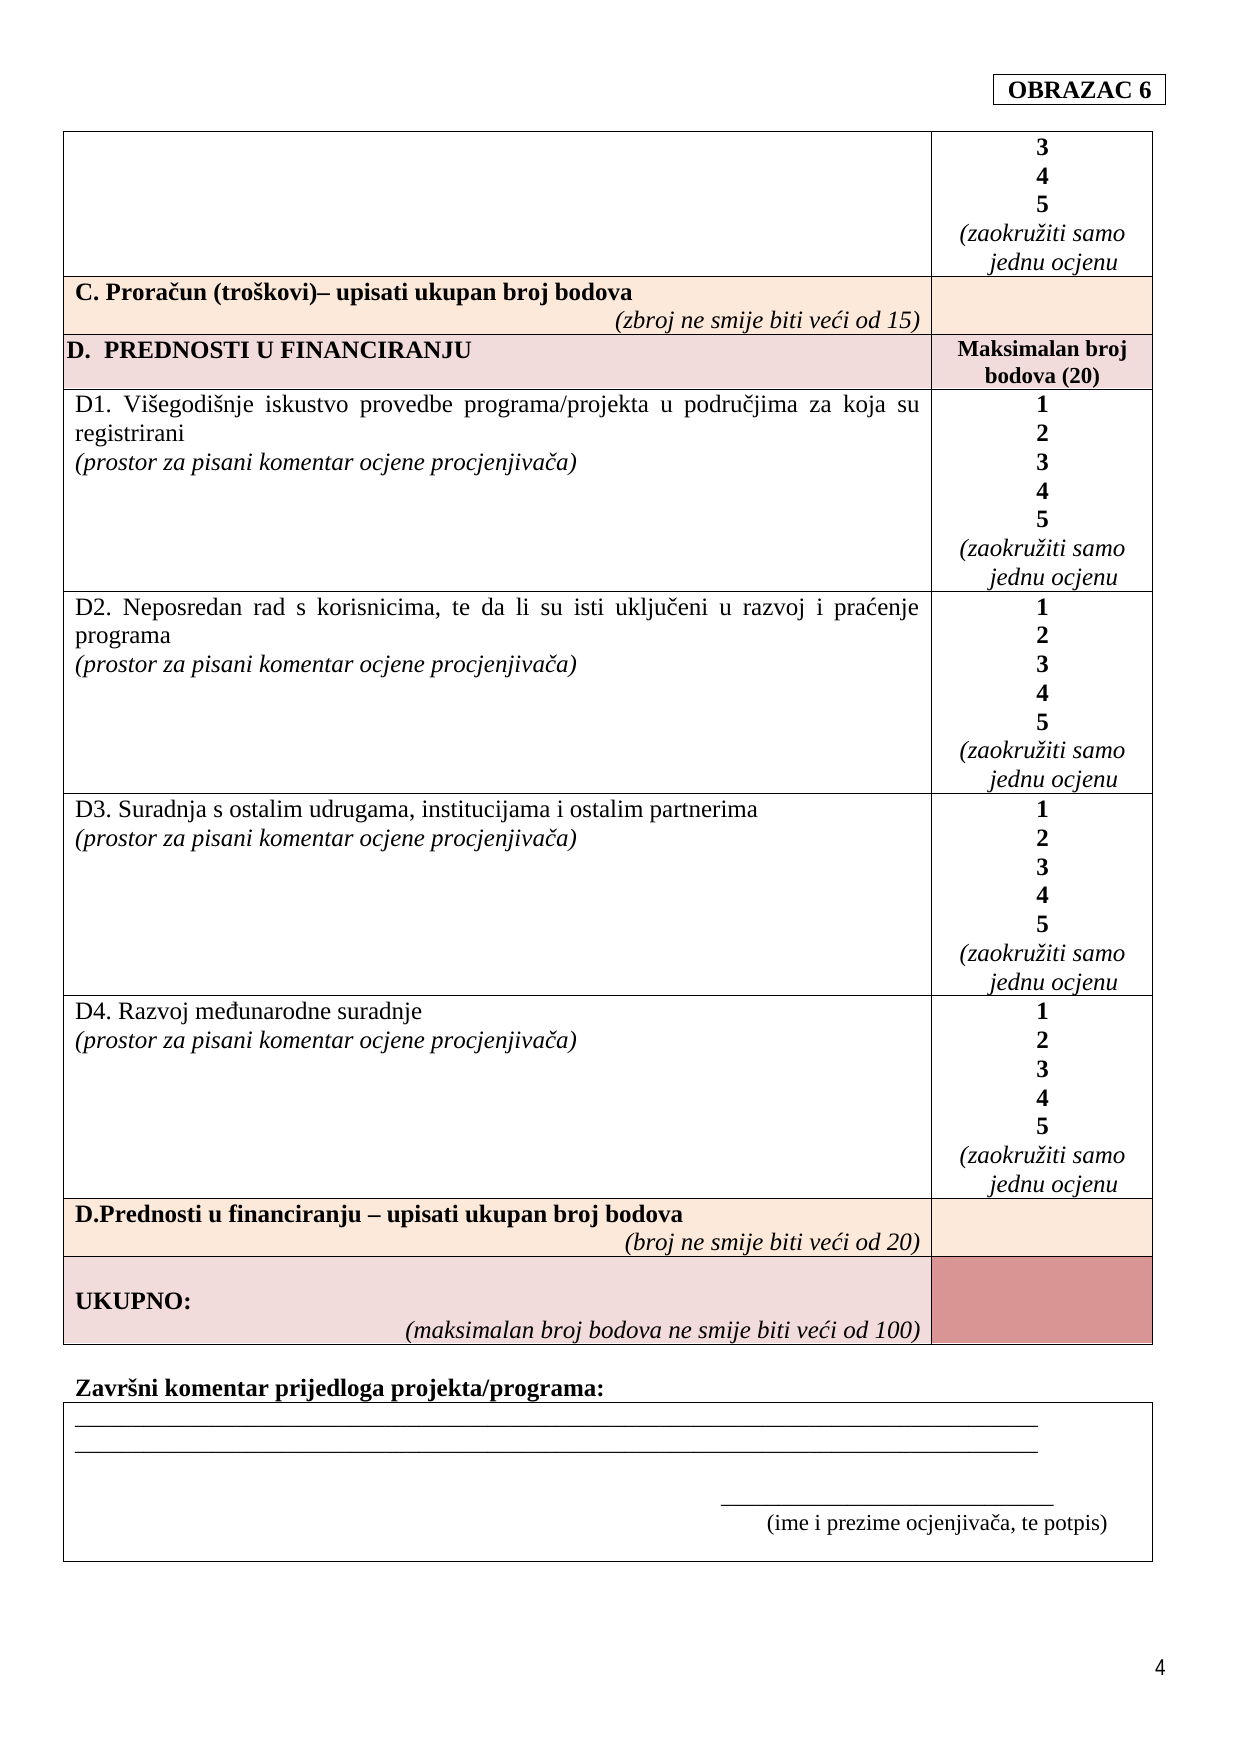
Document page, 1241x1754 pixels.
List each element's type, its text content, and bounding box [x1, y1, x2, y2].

table_cell PREDNOSTI U FINANCIRANJU [64, 335, 931, 388]
table_cell 1 2 3 4 5 (zaokružiti samo jednu ocjenu [932, 996, 1152, 1198]
table_cell [932, 1199, 1152, 1256]
table_cell D3. Suradnja s ostalim udrugama, institucijama i ostalim partnerima (prostor za pisani komentar ocjene procjenjivača) [64, 794, 931, 995]
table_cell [64, 132, 931, 276]
table_header ____________________________________________________________________________________ ____________________________________________________________________________________ _____________________________ (ime i prezime ocjenjivača, te potpis) [64, 1403, 1152, 1561]
table_cell Maksimalan broj bodova (20) [932, 335, 1152, 388]
table_cell D4. Razvoj međunarodne suradnje (prostor za pisani komentar ocjene procjenjivača) [64, 996, 931, 1198]
text Završni komentar prijedloga projekta/programa: [75, 1373, 1165, 1402]
table_cell 1 2 3 4 5 (zaokružiti samo jednu ocjenu [932, 390, 1152, 591]
table_cell 1 2 3 4 5 (zaokružiti samo jednu ocjenu [932, 592, 1152, 793]
table_cell [932, 277, 1152, 334]
table_cell D1. Višegodišnje iskustvo provedbe programa/projekta u područjima za koja su registrirani (prostor za pisani komentar ocjene procjenjivača) [64, 390, 931, 591]
table_cell 1 2 3 4 5 (zaokružiti samo jednu ocjenu [932, 794, 1152, 995]
table_cell D.Prednosti u financiranju – upisati ukupan broj bodova (broj ne smije biti veći od 20) [64, 1199, 931, 1256]
table_cell D2. Neposredan rad s korisnicima, te da li su isti uključeni u razvoj i praćenje programa (prostor za pisani komentar ocjene procjenjivača) [64, 592, 931, 793]
table_cell C. Proračun (troškovi)– upisati ukupan broj bodova (zbroj ne smije biti veći od 15) [64, 277, 931, 334]
table_cell [932, 1257, 1152, 1343]
table_cell UKUPNO: (maksimalan broj bodova ne smije biti veći od 100) [64, 1257, 931, 1343]
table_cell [932, 132, 1152, 276]
